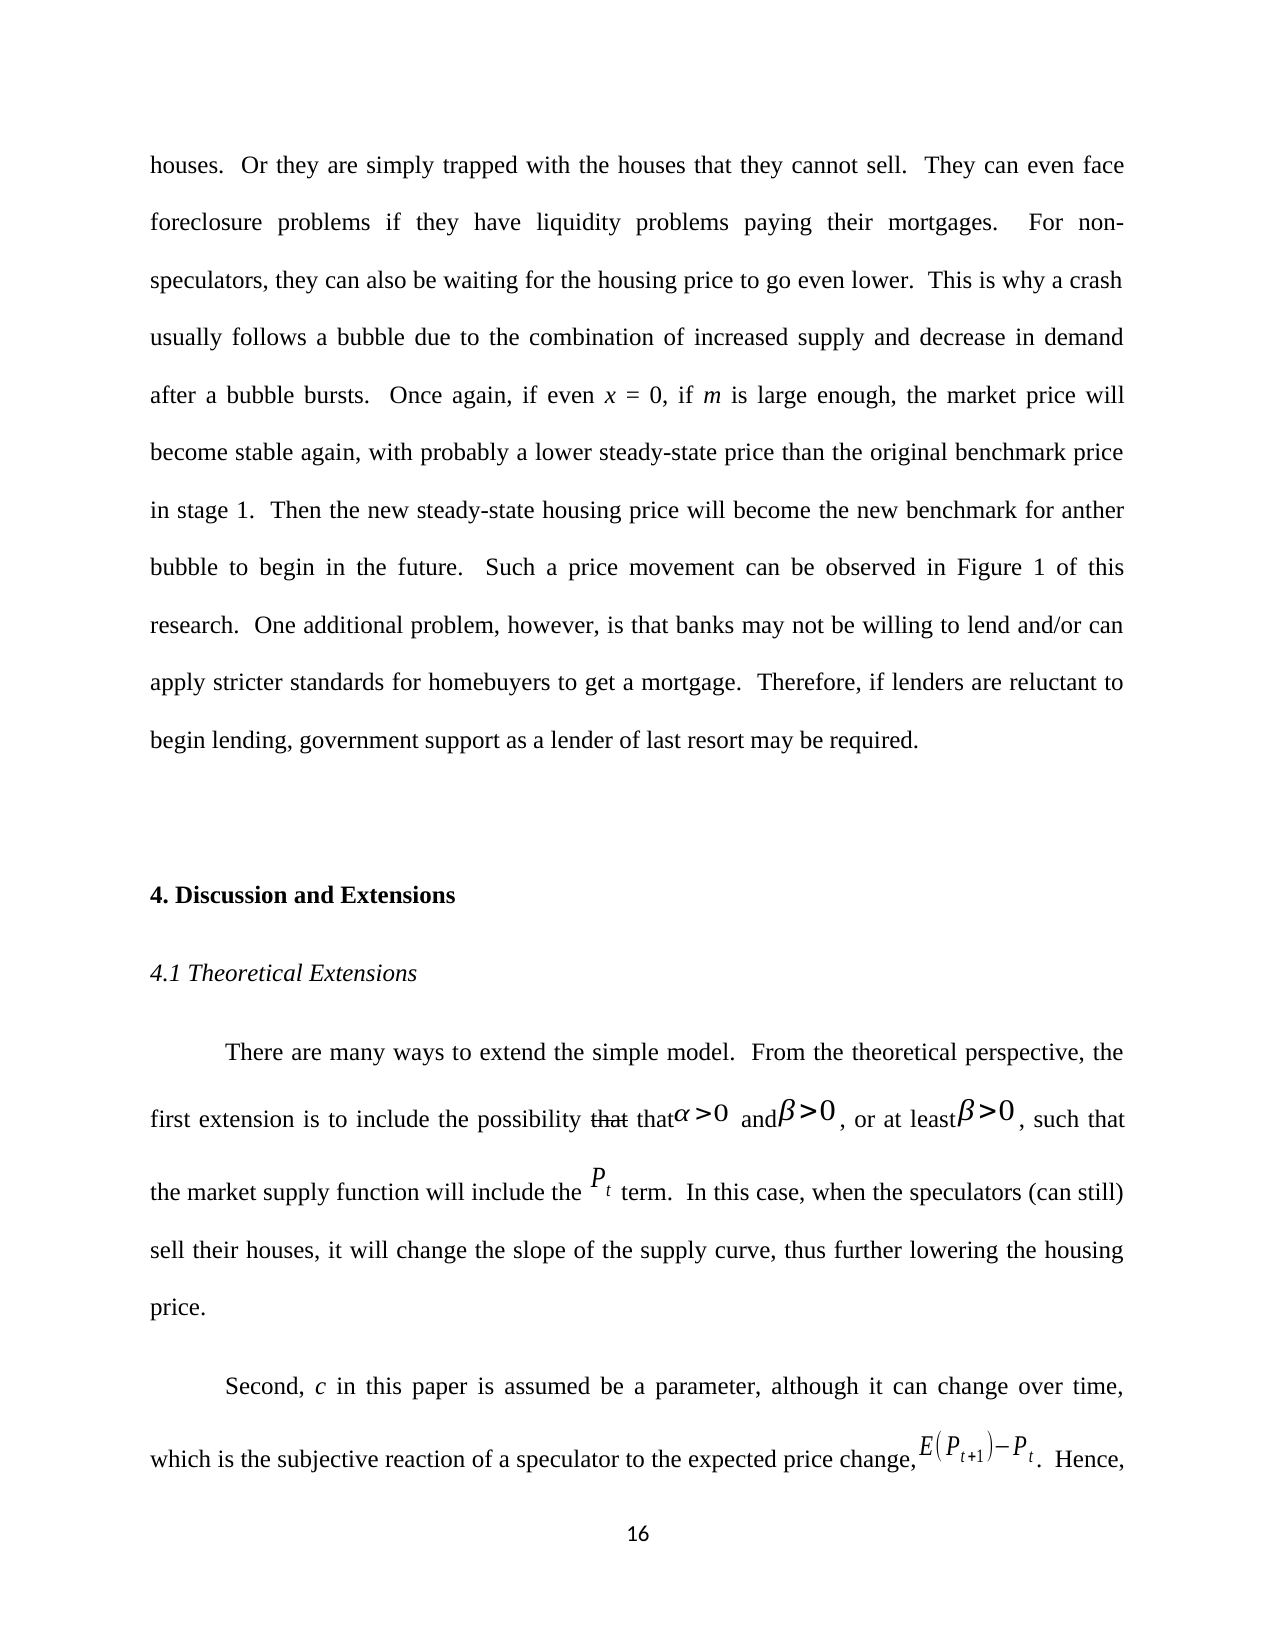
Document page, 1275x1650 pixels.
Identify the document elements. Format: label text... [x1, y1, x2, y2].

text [150, 1371, 1125, 1472]
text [150, 150, 1125, 754]
text 4.1 Theoretical Extensions [150, 958, 1125, 987]
text 4. Discussion and Extensions [150, 880, 1125, 909]
text There are many ways to extend the simple model. From the theoretical perspective, the first extension is to include the possibility that that and, or at least, such that the market supply function will include the term. In this case, when the speculators (can still) sell their houses, it will change the slope of the supply curve, thus further lowering the housing price. [150, 1037, 1125, 1321]
